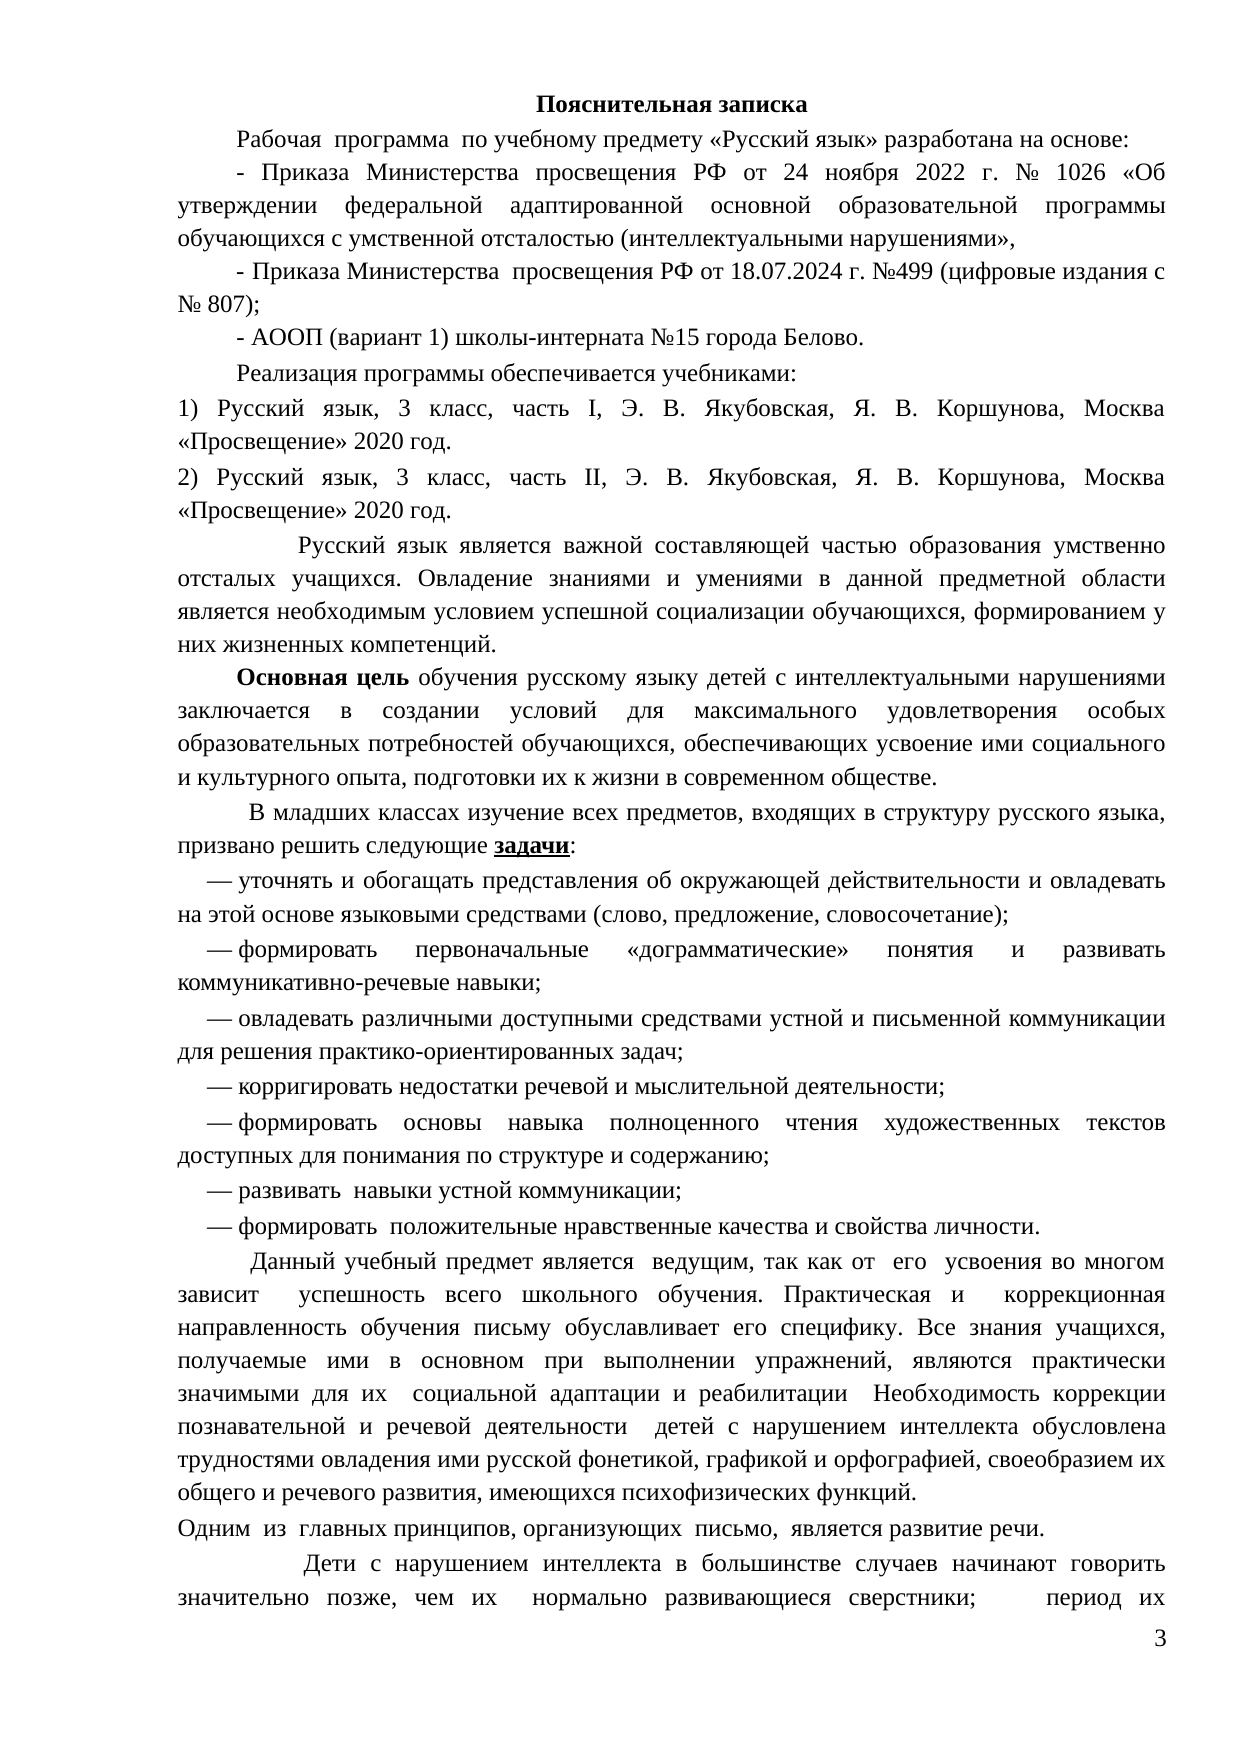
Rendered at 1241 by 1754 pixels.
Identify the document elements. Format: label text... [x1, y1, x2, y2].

text - АООП (вариант 1) школы-интерната №15 города Белово. [177, 322, 1167, 351]
text Реализация программы обеспечивается учебниками: [177, 358, 1167, 387]
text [177, 1548, 1167, 1610]
text Данный учебный предмет является ведущим, так как от его усвоения во многом зависит успешность всего школьного обучения. Практическая и коррекционная направленность обучения письму обуславливает его специфику. Все знания учащихся, получаемые ими в основном при выполнении упражнений, являются практически значимыми для их социальной адаптации и реабилитации Необходимость коррекции познавательной и речевой деятельности детей с нарушением интеллекта обусловлена трудностями овладения ими русской фонетикой, графикой и орфографией, своеобразием их общего и речевого развития, имеющихся психофизических функций. [177, 1246, 1167, 1506]
text Рабочая программа по учебному предмету «Русский язык» разработана на основе: [177, 124, 1167, 153]
text ― формировать основы навыка полноценного чтения художественных текстов доступных для понимания по структуре и содержанию; [177, 1107, 1167, 1168]
text ― развивать навыки устной коммуникации; [177, 1175, 1167, 1204]
text ― овладевать различными доступными средствами устной и письменной коммуникации для решения практико-ориентированных задач; [177, 1003, 1167, 1064]
text 1) Русский язык, 3 класс, часть I, Э. В. Якубовская, Я. В. Коршунова, Москва «Просвещение» 2020 год. [177, 393, 1167, 455]
text ― корригировать недостатки речевой и мыслительной деятельности; [177, 1071, 1167, 1100]
text Основная цель обучения русскому языку детей с интеллектуальными нарушениями заключается в создании условий для максимального удовлетворения особых образовательных потребностей обучающихся, обеспечивающих усвоение ими социального и культурного опыта, подготовки их к жизни в современном обществе. [177, 662, 1167, 790]
text ― формировать первоначальные «дограмматические» понятия и развивать коммуникативно-речевые навыки; [177, 934, 1167, 996]
text - Приказа Министерства просвещения РФ от 24 ноября 2022 г. № 1026 «Об утверждении федеральной адаптированной основной образовательной программы обучающихся с умственной отсталостью (интеллектуальными нарушениями», [177, 157, 1167, 252]
text В младших классах изучение всех предметов, входящих в структуру русского языка, призвано решить следующие задачи: [177, 797, 1167, 859]
text 2) Русский язык, 3 класс, часть II, Э. В. Якубовская, Я. В. Коршунова, Москва «Просвещение» 2020 год. [177, 462, 1167, 524]
text ― уточнять и обогащать представления об окружающей действительности и овладевать на этой основе языковыми средствами (слово, предложение, словосочетание); [177, 866, 1167, 927]
text Пояснительная записка [177, 89, 1167, 117]
text Русский язык является важной составляющей частью образования умственно отсталых учащихся. Овладение знаниями и умениями в данной предметной области является необходимым условием успешной социализации обучающихся, формированием у них жизненных компетенций. [177, 530, 1167, 658]
text ― формировать положительные нравственные качества и свойства личности. [177, 1211, 1167, 1239]
text - Приказа Министерства просвещения РФ от 18.07.2024 г. №499 (цифровые издания с № 807); [177, 256, 1167, 318]
text Одним из главных принципов, организующих письмо, является развитие речи. [177, 1513, 1167, 1542]
